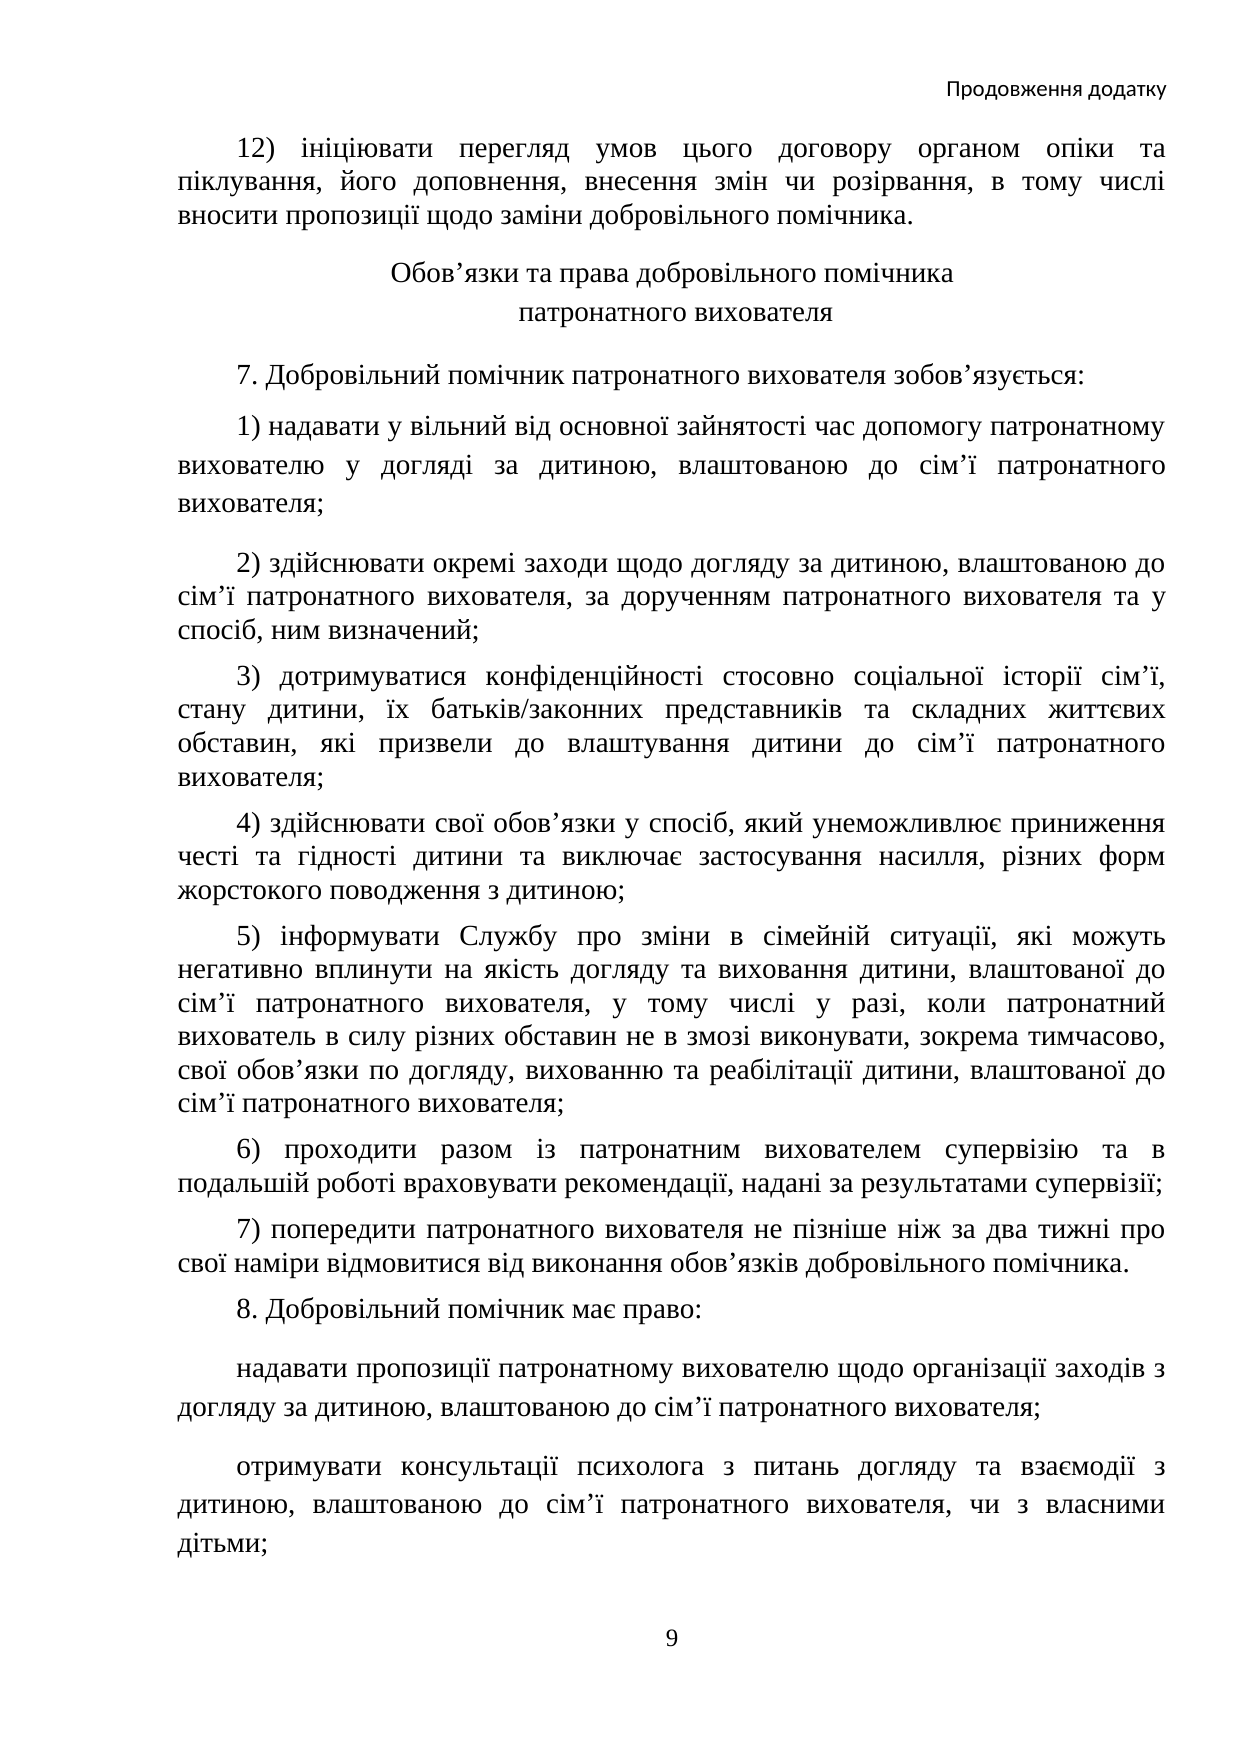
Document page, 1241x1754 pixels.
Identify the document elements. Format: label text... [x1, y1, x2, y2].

text 8. Добровільний помічник має право: [177, 1291, 1167, 1324]
text 12) ініціювати перегляд умов цього договору органом опіки та піклування, його доповнення, внесення змін чи розірвання, в тому числі вносити пропозиції щодо заміни добровільного помічника. [177, 130, 1167, 230]
text 1) надавати у вільний від основної зайнятості час допомогу патронатному вихователю у догляді за дитиною, влаштованою до сім’ї патронатного вихователя; [177, 408, 1167, 519]
text 7) попередити патронатного вихователя не пізніше ніж за два тижні про свої наміри відмовитися від виконання обов’язків добровільного помічника. [177, 1211, 1167, 1278]
text 2) здійснювати окремі заходи щодо догляду за дитиною, влаштованою до сім’ї патронатного вихователя, за дорученням патронатного вихователя та у спосіб, ним визначений; [177, 545, 1167, 646]
text 5) інформувати Службу про зміни в сімейній ситуації, які можуть негативно вплинути на якість догляду та виховання дитини, влаштованої до сім’ї патронатного вихователя, у тому числі у разі, коли патронатний вихователь в силу різних обставин не в змозі виконувати, зокрема тимчасово, свої обов’язки по догляду, вихованню та реабілітації дитини, влаштованої до сім’ї патронатного вихователя; [177, 918, 1167, 1119]
text 6) проходити разом із патронатним вихователем супервізію та в подальшій роботі враховувати рекомендації, надані за результатами супервізії; [177, 1132, 1167, 1199]
text Обов’язки та права добровільного помічника патронатного вихователя [177, 255, 1167, 327]
text 4) здійснювати свої обов’язки у спосіб, який унеможливлює приниження честі та гідності дитини та виключає застосування насилля, різних форм жорстокого поводження з дитиною; [177, 805, 1167, 905]
text 3) дотримуватися конфіденційності стосовно соціальної історії сім’ї, стану дитини, їх батьків/законних представників та складних життєвих обставин, які призвели до влаштування дитини до сімʼї патронатного вихователя; [177, 658, 1167, 792]
text надавати пропозиції патронатному вихователю щодо організації заходів з догляду за дитиною, влаштованою до сім’ї патронатного вихователя; [177, 1350, 1167, 1422]
text 7. Добровільний помічник патронатного вихователя зобов’язується: [177, 357, 1167, 391]
text отримувати консультації психолога з питань догляду та взаємодії з дитиною, влаштованою до сім’ї патронатного вихователя, чи з власними дітьми; [177, 1448, 1167, 1559]
